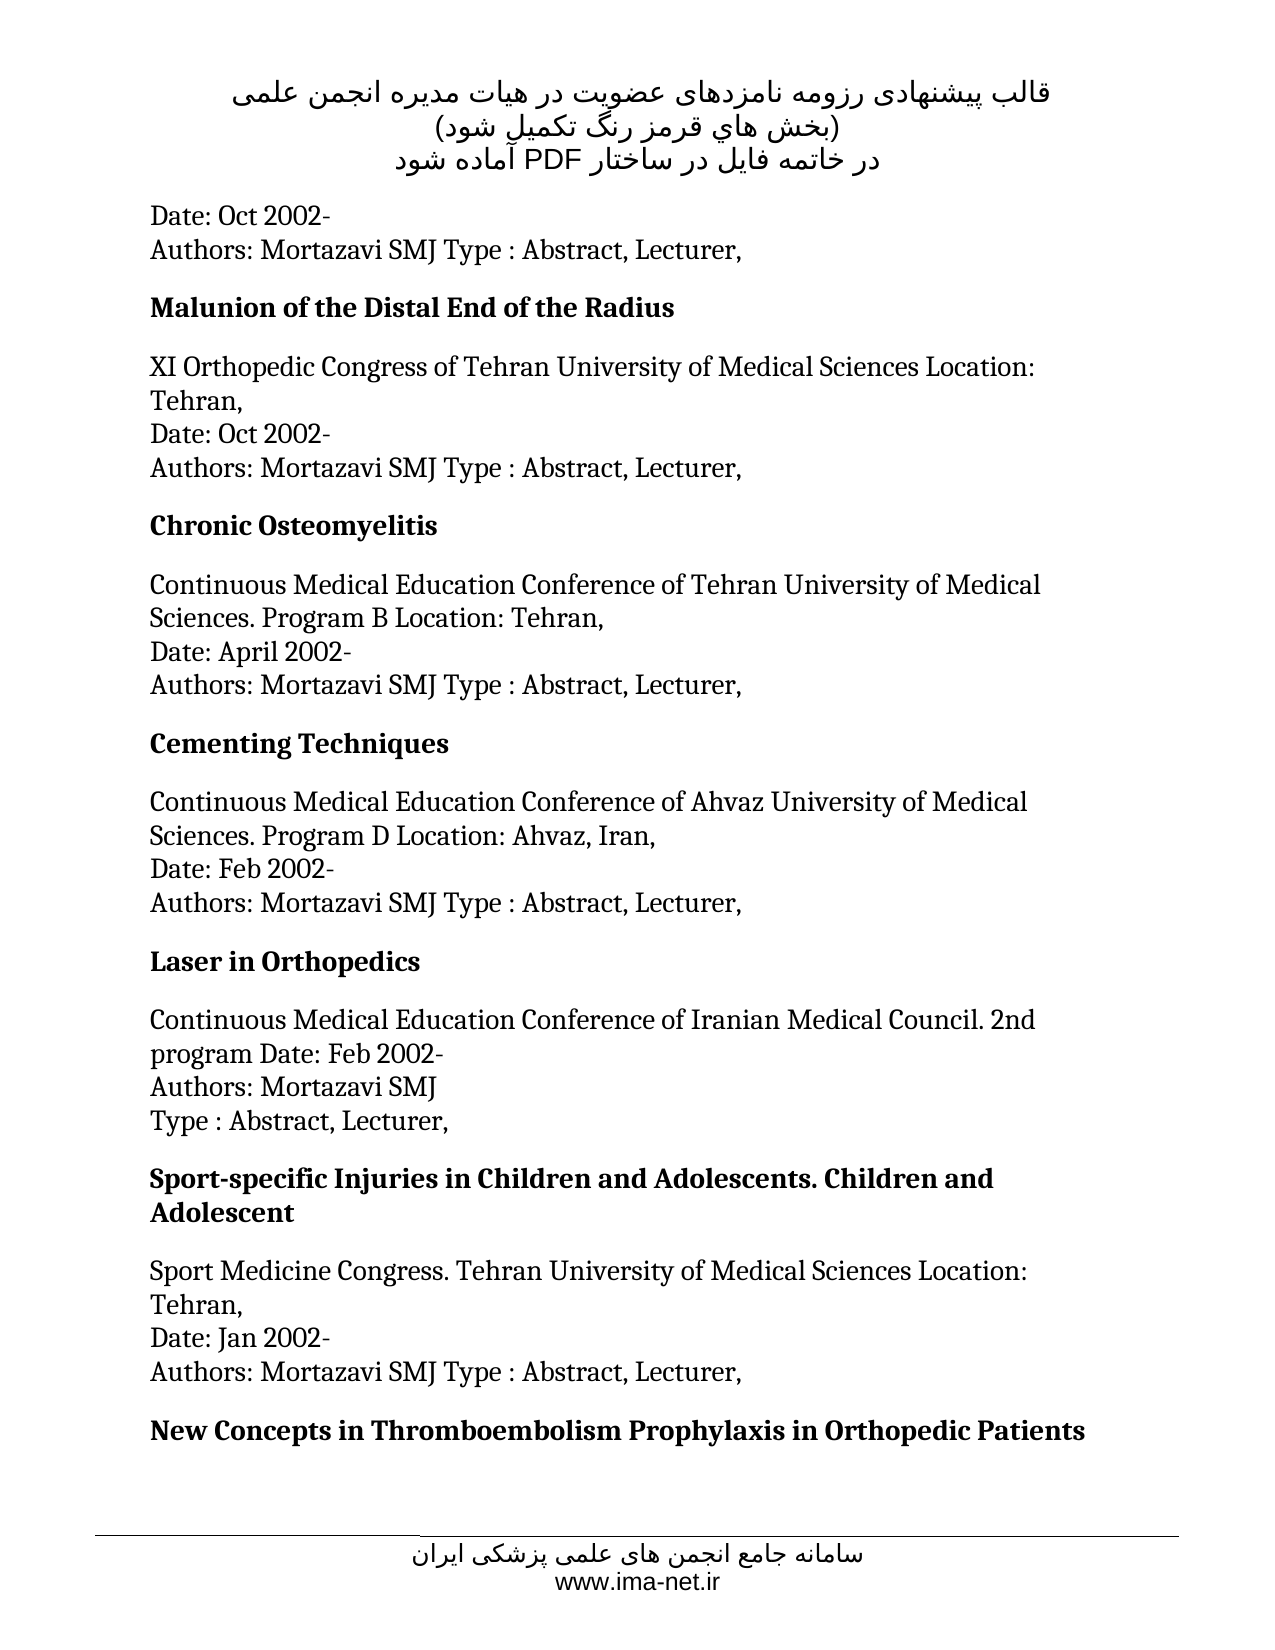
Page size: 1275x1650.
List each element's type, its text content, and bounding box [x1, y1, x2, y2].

text Chronic Osteomyelitis [150, 509, 1125, 543]
text Continuous Medical Education Conference of Tehran University of Medical Sciences. Program B Location: Tehran, Date: April 2002- Authors: Mortazavi SMJ Type : Abstract, Lecturer, [150, 568, 1125, 702]
text Sport-specific Injuries in Children and Adolescents. Children and Adolescent [150, 1162, 1125, 1229]
text Sport Medicine Congress. Tehran University of Medical Sciences Location: Tehran, Date: Jan 2002- Authors: Mortazavi SMJ Type : Abstract, Lecturer, [150, 1254, 1125, 1389]
text Laser in Orthopedics [150, 945, 1125, 978]
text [150, 199, 1125, 267]
text XI Orthopedic Congress of Tehran University of Medical Sciences Location: Tehran, Date: Oct 2002- Authors: Mortazavi SMJ Type : Abstract, Lecturer, [150, 350, 1125, 484]
text Cementing Techniques [150, 727, 1125, 761]
text Malunion of the Distal End of the Radius [150, 292, 1125, 325]
text Continuous Medical Education Conference of Ahvaz University of Medical Sciences. Program D Location: Ahvaz, Iran, Date: Feb 2002- Authors: Mortazavi SMJ Type : Abstract, Lecturer, [150, 786, 1125, 920]
text Continuous Medical Education Conference of Iranian Medical Council. 2nd program Date: Feb 2002- Authors: Mortazavi SMJ Type : Abstract, Lecturer, [150, 1003, 1125, 1137]
text New Concepts in Thromboembolism Prophylaxis in Orthopedic Patients [150, 1414, 1125, 1447]
